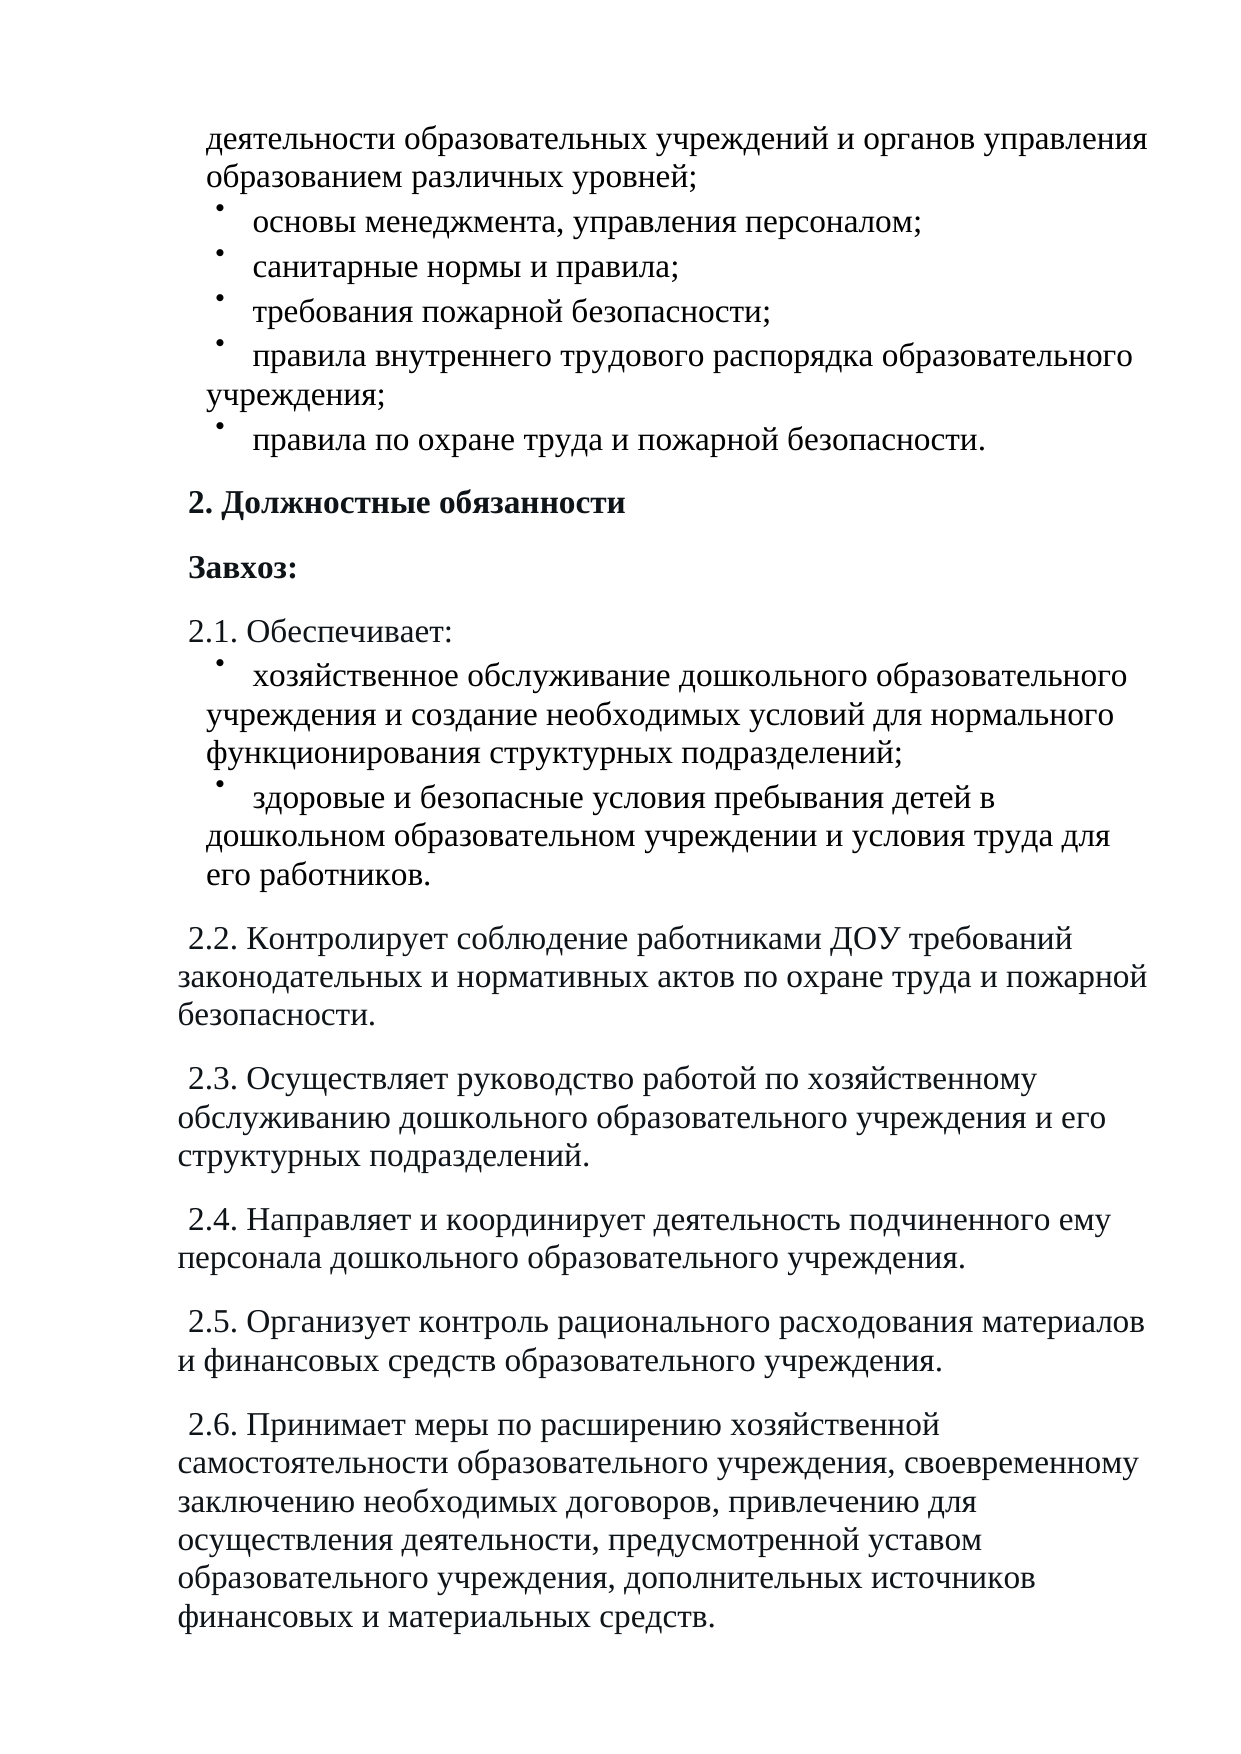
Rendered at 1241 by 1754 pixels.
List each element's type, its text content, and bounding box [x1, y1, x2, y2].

text 2.2. Контролирует соблюдение работниками ДОУ требований законодательных и нормативных актов по охране труда и пожарной безопасности. [177, 918, 1152, 1033]
list правила по охране труда и пожарной безопасности. [206, 419, 1152, 457]
text 2.6. Принимает меры по расширению хозяйственной самостоятельности образовательного учреждения, своевременному заключению необходимых договоров, привлечению для осуществления деятельности, предусмотренной уставом образовательного учреждения, дополнительных источников финансовых и материальных средств. [177, 1404, 1152, 1634]
text 2.4. Направляет и координирует деятельность подчиненного ему персонала дошкольного образовательного учреждения. [177, 1199, 1152, 1276]
list хозяйственное обслуживание дошкольного образовательного учреждения и создание необходимых условий для нормального функционирования структурных подразделений; [206, 656, 1152, 771]
list здоровые и безопасные условия пребывания детей в дошкольном образовательном учреждении и условия труда для его работников. [206, 777, 1152, 892]
text 2. Должностные обязанности [177, 483, 1152, 521]
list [206, 118, 1152, 195]
list санитарные нормы и правила; [206, 246, 1152, 284]
text Завхоз: [177, 547, 1152, 585]
text 2.3. Осуществляет руководство работой по хозяйственному обслуживанию дошкольного образовательного учреждения и его структурных подразделений. [177, 1059, 1152, 1174]
list основы менеджмента, управления персоналом; [206, 201, 1152, 239]
text 2.1. Обеспечивает: [177, 611, 1152, 649]
list правила внутреннего трудового распорядка образовательного учреждения; [206, 336, 1152, 412]
text 2.5. Организует контроль рационального расходования материалов и финансовых средств образовательного учреждения. [177, 1302, 1152, 1378]
list требования пожарной безопасности; [206, 291, 1152, 329]
